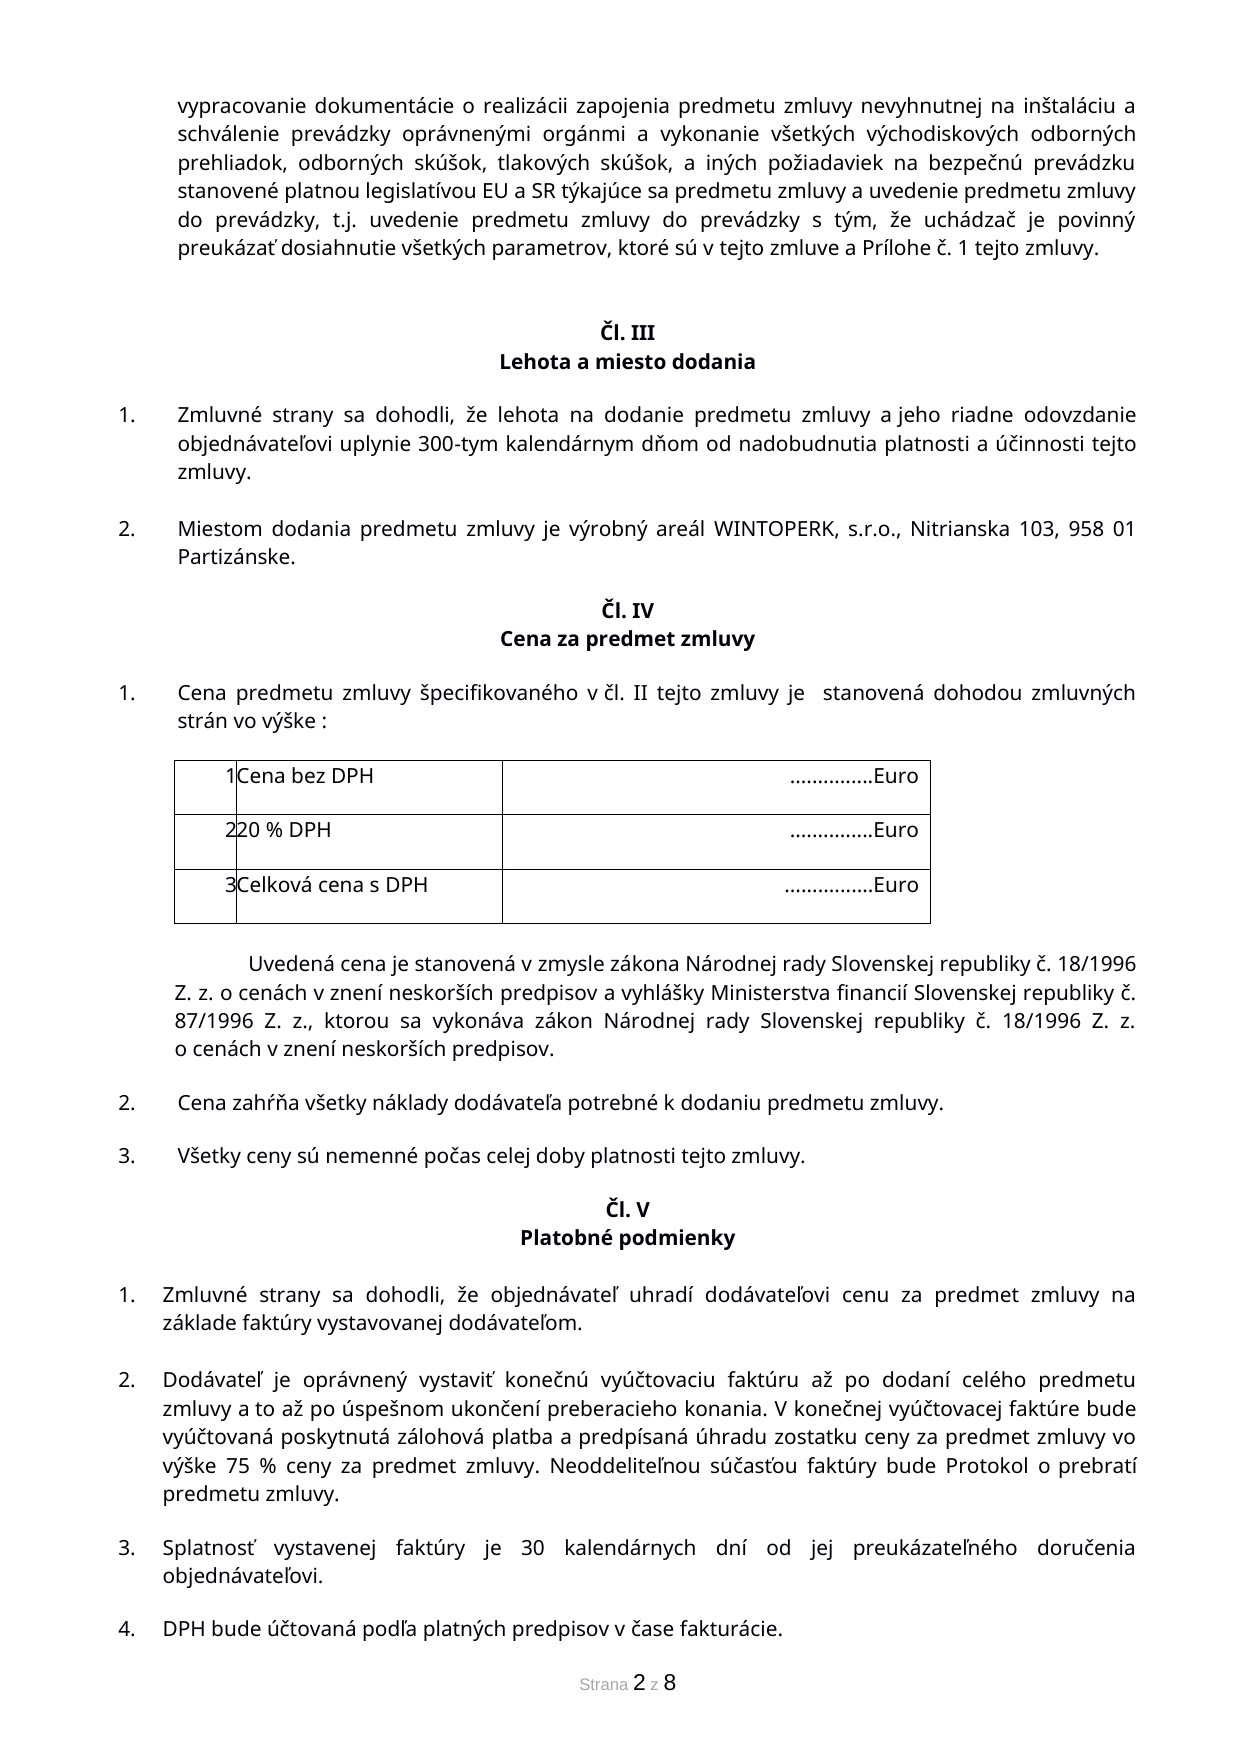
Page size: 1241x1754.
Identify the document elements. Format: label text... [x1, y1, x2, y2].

list Cena zahŕňa všetky náklady dodávateľa potrebné k dodaniu predmetu zmluvy. [118, 1088, 1137, 1116]
text Čl. III [118, 318, 1137, 347]
table_cell 2 [175, 815, 236, 869]
text Cena za predmet zmluvy [118, 624, 1137, 653]
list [162, 91, 1137, 262]
table_cell 3 [175, 870, 236, 923]
list DPH bude účtovaná podľa platných predpisov v čase fakturácie. [118, 1614, 1137, 1643]
list Splatnosť vystavenej faktúry je 30 kalendárnych dní od jej preukázateľného doručenia objednávateľovi. [118, 1533, 1137, 1589]
table_header 1 [175, 761, 236, 814]
list Zmluvné strany sa dohodli, že objednávateľ uhradí dodávateľovi cenu za predmet zmluvy na základe faktúry vystavovanej dodávateľom. [118, 1280, 1137, 1337]
list Všetky ceny sú nemenné počas celej doby platnosti tejto zmluvy. [118, 1141, 1137, 1170]
table_cell 20 % DPH [237, 815, 502, 869]
table_cell Celková cena s DPH [237, 870, 502, 923]
table_cell ...............Euro [503, 815, 930, 869]
list Dodávateľ je oprávnený vystaviť konečnú vyúčtovaciu faktúru až po dodaní celého predmetu zmluvy a to až po úspešnom ukončení preberacieho konania. V konečnej vyúčtovacej faktúre bude vyúčtovaná poskytnutá zálohová platba a predpísaná úhradu zostatku ceny za predmet zmluvy vo výške 75 % ceny za predmet zmluvy. Neoddeliteľnou súčasťou faktúry bude Protokol o prebratí predmetu zmluvy. [118, 1365, 1137, 1508]
table_header ...............Euro [503, 761, 930, 814]
table_header Cena bez DPH [237, 761, 502, 814]
text Platobné podmienky [118, 1223, 1137, 1252]
list Cena predmetu zmluvy špecifikovaného v čl. II tejto zmluvy je stanovená dohodou zmluvných strán vo výške : [118, 678, 1137, 735]
text čl. IV [118, 596, 1137, 624]
text Lehota a miesto dodania [118, 347, 1137, 375]
list Zmluvné strany sa dohodli, že lehota na dodanie predmetu zmluvy a jeho riadne odovzdanie objednávateľovi uplynie 300-tym kalendárnym dňom od nadobudnutia platnosti a účinnosti tejto zmluvy. [118, 400, 1137, 486]
text Čl. V [118, 1195, 1137, 1223]
list Miestom dodania predmetu zmluvy je výrobný areál WINTOPERK, s.r.o., Nitrianska 103, 958 01 Partizánske. [118, 514, 1137, 571]
text Uvedená cena je stanovená v zmysle zákona Národnej rady Slovenskej republiky č. 18/1996 Z. z. o cenách v znení neskorších predpisov a vyhlášky Ministerstva financií Slovenskej republiky č. 87/1996 Z. z., ktorou sa vykonáva zákon Národnej rady Slovenskej republiky č. 18/1996 Z. z. o cenách v znení neskorších predpisov. [174, 949, 1137, 1063]
table_cell ................Euro [503, 870, 930, 923]
